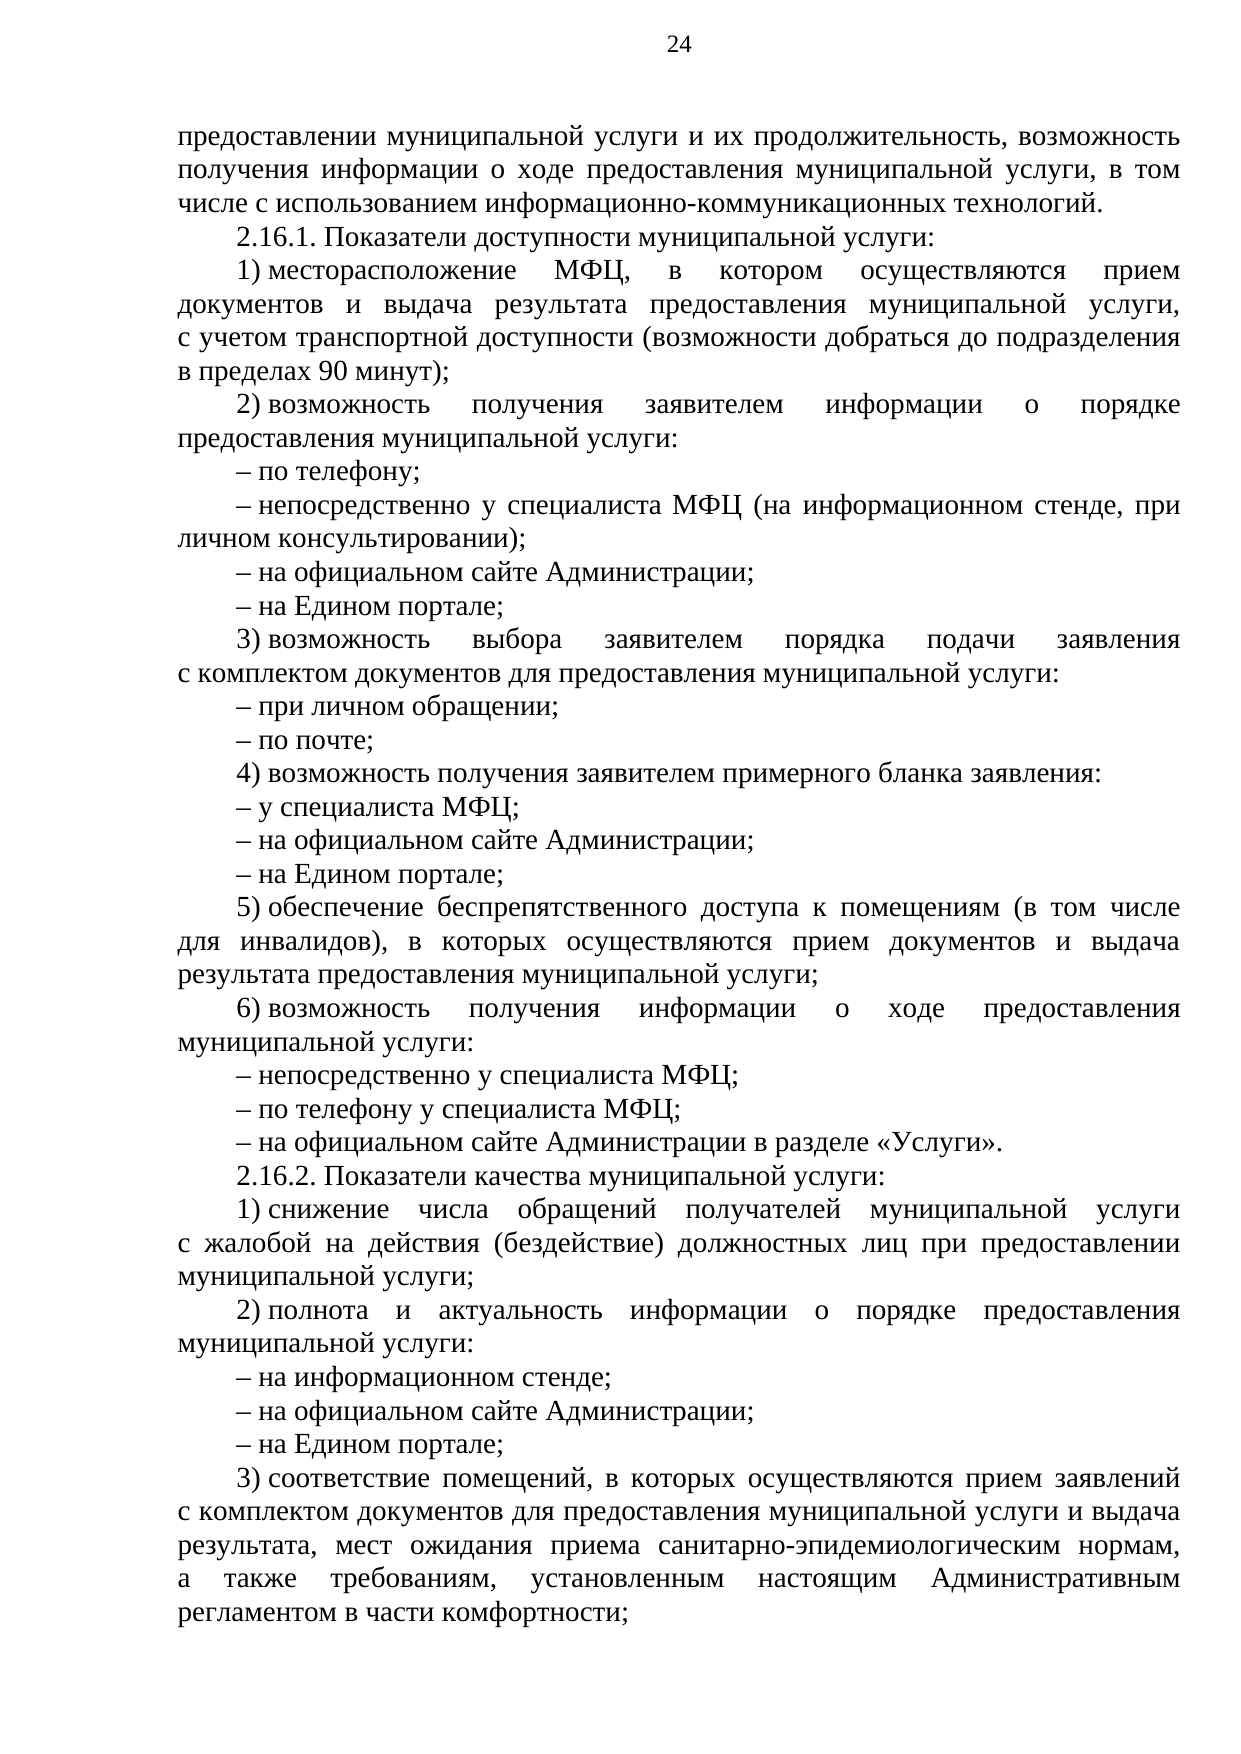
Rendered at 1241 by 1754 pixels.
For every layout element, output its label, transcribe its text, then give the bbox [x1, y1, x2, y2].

text – при личном обращении; [177, 688, 1181, 722]
text 6) возможность получения информации о ходе предоставления муниципальной услуги: [177, 990, 1181, 1057]
text 1) месторасположение МФЦ, в котором осуществляются прием документов и выдача результата предоставления муниципальной услуги, с учетом транспортной доступности (возможности добраться до подразделения в пределах 90 минут); [177, 252, 1181, 386]
text – на официальном сайте Администрации; [177, 822, 1181, 856]
text 1) снижение числа обращений получателей муниципальной услуги с жалобой на действия (бездействие) должностных лиц при предоставлении муниципальной услуги; [177, 1191, 1181, 1292]
text 2) полнота и актуальность информации о порядке предоставления муниципальной услуги: [177, 1292, 1181, 1359]
text 2.16.2. Показатели качества муниципальной услуги: [177, 1158, 1181, 1191]
text – по телефону; [177, 453, 1181, 487]
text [177, 118, 1181, 219]
text – на информационном стенде; [177, 1359, 1181, 1393]
text – на Едином портале; [177, 588, 1181, 621]
text – непосредственно у специалиста МФЦ; [177, 1057, 1181, 1091]
text 3) соответствие помещений, в которых осуществляются прием заявлений с комплектом документов для предоставления муниципальной услуги и выдача результата, мест ожидания приема санитарно-эпидемиологическим нормам, а также требованиям, установленным настоящим Административным регламентом в части комфортности; [177, 1460, 1181, 1627]
text – на официальном сайте Администрации; [177, 554, 1181, 588]
text – на официальном сайте Администрации в разделе «Услуги». [177, 1124, 1181, 1158]
text 5) обеспечение беспрепятственного доступа к помещениям (в том числе для инвалидов), в которых осуществляются прием документов и выдача результата предоставления муниципальной услуги; [177, 889, 1181, 990]
text – у специалиста МФЦ; [177, 789, 1181, 822]
text – по телефону у специалиста МФЦ; [177, 1091, 1181, 1124]
text 2.16.1. Показатели доступности муниципальной услуги: [177, 219, 1181, 252]
text – по почте; [177, 722, 1181, 755]
text 4) возможность получения заявителем примерного бланка заявления: [177, 755, 1181, 789]
text 2) возможность получения заявителем информации о порядке предоставления муниципальной услуги: [177, 386, 1181, 453]
text 3) возможность выбора заявителем порядка подачи заявления с комплектом документов для предоставления муниципальной услуги: [177, 621, 1181, 688]
text – непосредственно у специалиста МФЦ (на информационном стенде, при личном консультировании); [177, 487, 1181, 554]
text – на официальном сайте Администрации; [177, 1393, 1181, 1426]
text – на Едином портале; [177, 856, 1181, 889]
text – на Едином портале; [177, 1426, 1181, 1460]
